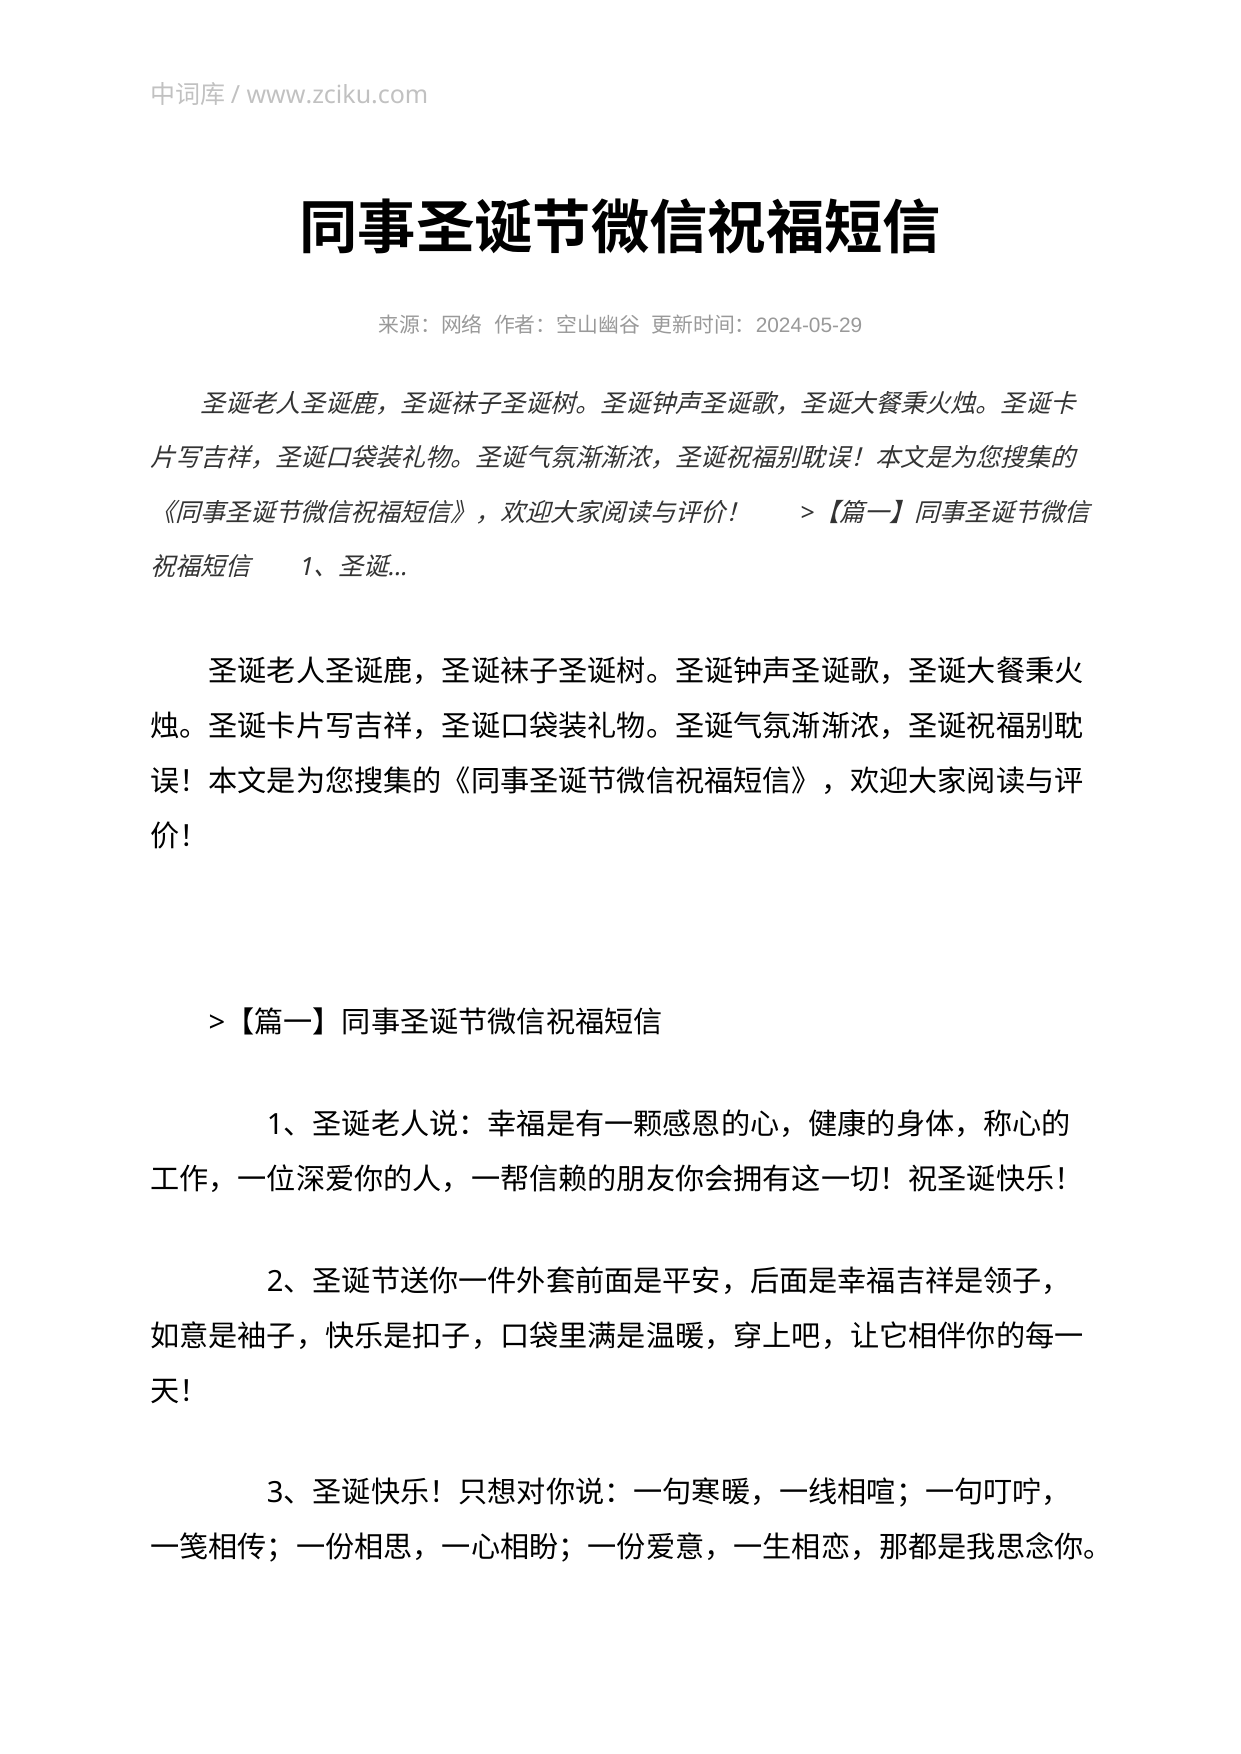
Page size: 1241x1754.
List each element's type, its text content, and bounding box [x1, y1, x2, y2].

text >【篇一】同事圣诞节微信祝福短信 [150, 998, 1090, 1041]
text 2、圣诞节送你一件外套前面是平安，后面是幸福吉祥是领子，如意是袖子，快乐是扣子，口袋里满是温暖，穿上吧，让它相伴你的每一天！ [150, 1257, 1090, 1409]
text 来源：网络 作者：空山幽谷 更新时间：2024-05-29 [150, 313, 1090, 337]
text 圣诞老人圣诞鹿，圣诞袜子圣诞树。圣诞钟声圣诞歌，圣诞大餐秉火烛。圣诞卡片写吉祥，圣诞口袋装礼物。圣诞气氛渐渐浓，圣诞祝福别耽误！本文是为您搜集的《同事圣诞节微信祝福短信》，欢迎大家阅读与评价！ >【篇一】同事圣诞节微信祝福短信 1、圣诞... [150, 383, 1090, 583]
subtitle 同事圣诞节微信祝福短信 [150, 181, 1090, 266]
text 圣诞老人圣诞鹿，圣诞袜子圣诞树。圣诞钟声圣诞歌，圣诞大餐秉火烛。圣诞卡片写吉祥，圣诞口袋装礼物。圣诞气氛渐渐浓，圣诞祝福别耽误！本文是为您搜集的《同事圣诞节微信祝福短信》，欢迎大家阅读与评价！ [150, 648, 1090, 855]
text 1、圣诞老人说：幸福是有一颗感恩的心，健康的身体，称心的工作，一位深爱你的人，一帮信赖的朋友你会拥有这一切！祝圣诞快乐！ [150, 1100, 1090, 1198]
text 3、圣诞快乐！只想对你说：一句寒暖，一线相喧；一句叮咛，一笺相传；一份相思，一心相盼；一份爱意，一生相恋，那都是我思念你。 [150, 1469, 1090, 1566]
